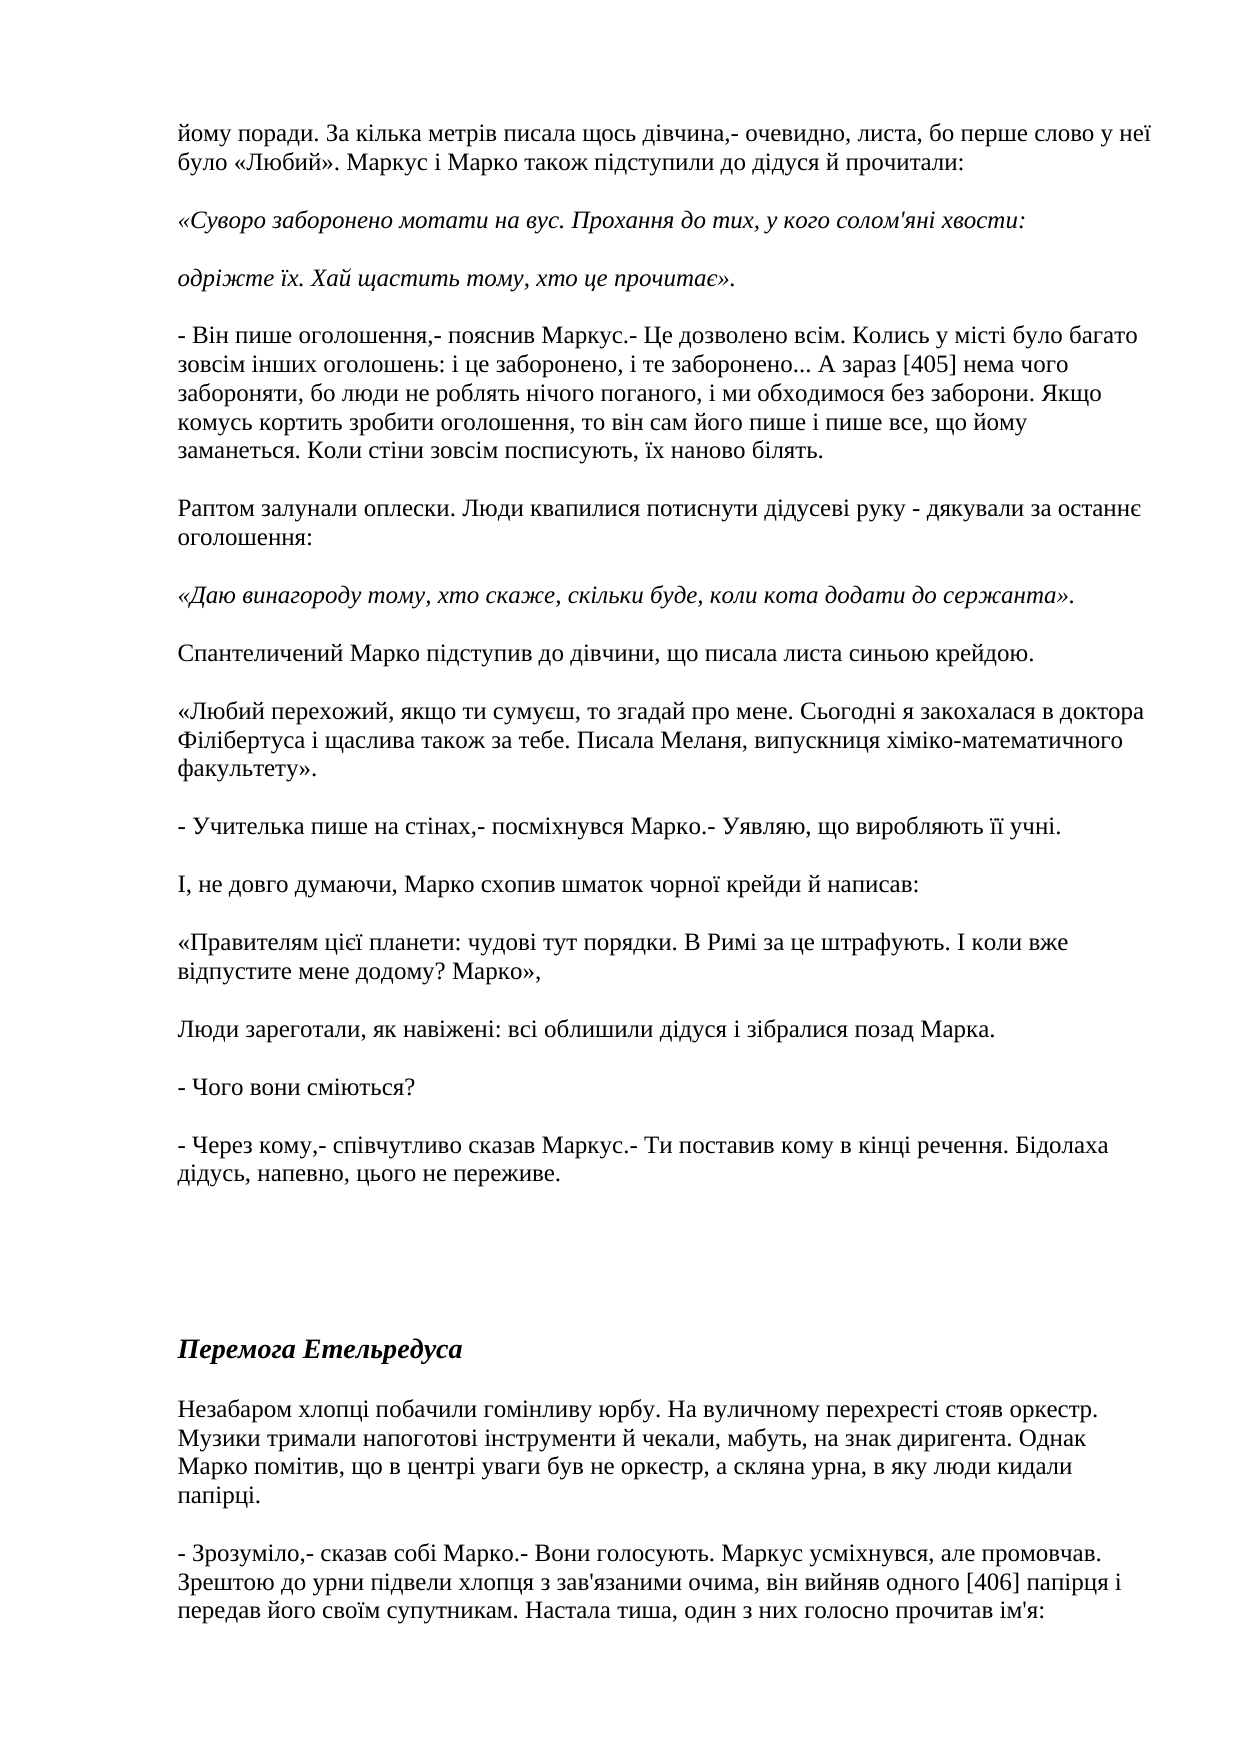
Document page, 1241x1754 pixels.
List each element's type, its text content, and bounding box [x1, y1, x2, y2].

text - Учителька пише на стінах,- посміхнувся Марко.- Уявляю, що виробляють її учні. [177, 811, 1152, 840]
text І, не довго думаючи, Марко схопив шматок чорної крейди й написав: [177, 869, 1152, 898]
text - Зрозуміло,- сказав собі Марко.- Вони голосують. Маркус усміхнувся, але промовчав. Зрештою до урни підвели хлопця з зав'язаними очима, він вийняв одного [406] папірця і передав його своїм супутникам. Настала тиша, один з них голосно прочитав ім'я: [177, 1538, 1152, 1624]
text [177, 118, 1152, 176]
text Спантеличений Марко підступив до дівчини, що писала листа синьою крейдою. [177, 638, 1152, 667]
text Люди зареготали, як навіжені: всі облишили дідуся і зібралися позад Марка. [177, 1014, 1152, 1043]
text «Любий перехожий, якщо ти сумуєш, то згадай про мене. Сьогодні я закохалася в доктора Філібертуса і щаслива також за тебе. Писала Меланя, випускниця хіміко-математичного факультету». [177, 696, 1152, 782]
text - Через кому,- співчутливо сказав Маркус.- Ти поставив кому в кінці речення. Бідолаха дідусь, напевно, цього не переживе. [177, 1130, 1152, 1187]
text одріжте їх. Хай щастить тому, хто це прочитає». [177, 263, 1152, 291]
text «Даю винагороду тому, хто скаже, скільки буде, коли кота додати до сержанта». [177, 580, 1152, 609]
text Раптом залунали оплески. Люди квапилися потиснути дідусеві руку - дякували за останнє оголошення: [177, 493, 1152, 551]
text - Чого вони сміються? [177, 1072, 1152, 1101]
text Незабаром хлопці побачили гомінливу юрбу. На вуличному перехресті стояв оркестр. Музики тримали напоготові інструменти й чекали, мабуть, на знак диригента. Однак Марко помітив, що в центрі уваги був не оркестр, а скляна урна, в яку люди кидали папірці. [177, 1394, 1152, 1509]
text «Правителям цієї планети: чудові тут порядки. В Римі за це штрафують. І коли вже відпустите мене додому? Марко», [177, 927, 1152, 985]
text Перемога Етельредуса [177, 1332, 1152, 1365]
text - Він пише оголошення,- пояснив Маркус.- Це дозволено всім. Колись у місті було багато зовсім інших оголошень: і це заборонено, і те заборонено... А зараз [405] нема чого забороняти, бо люди не роблять нічого поганого, і ми обходимося без заборони. Якщо комусь кортить зробити оголошення, то він сам його пише і пише все, що йому заманеться. Коли стіни зовсім посписують, їх наново білять. [177, 321, 1152, 464]
text «Суворо заборонено мотати на вус. Прохання до тих, у кого солом'яні хвости: [177, 205, 1152, 233]
